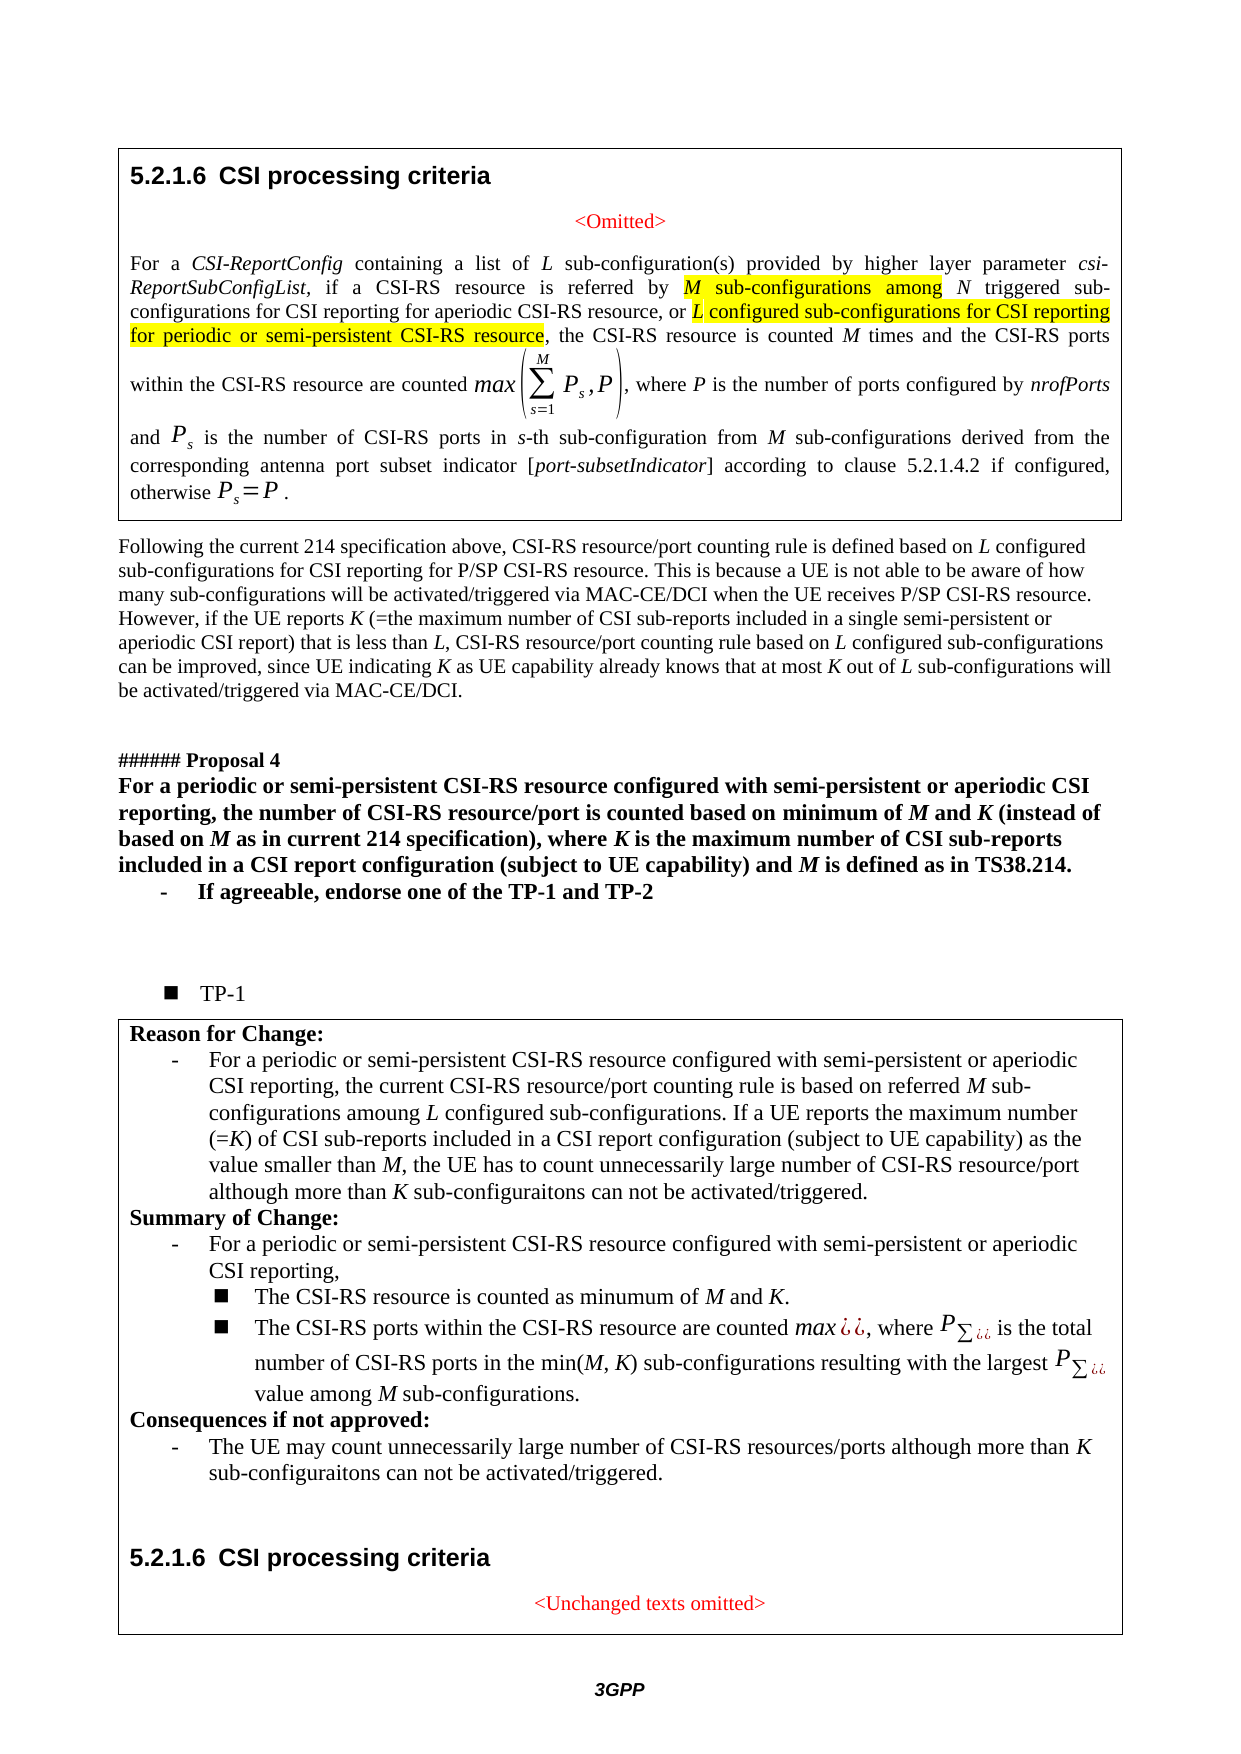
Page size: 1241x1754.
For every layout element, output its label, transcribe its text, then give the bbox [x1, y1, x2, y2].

text Following the current 214 specification above, CSI-RS resource/port counting rule is defined based on L configured sub-configurations for CSI reporting for P/SP CSI-RS resource. This is because a UE is not able to be aware of how many sub-configurations will be activated/triggered via MAC-CE/DCI when the UE receives P/SP CSI-RS resource. However, if the UE reports K (=the maximum number of CSI sub-reports included in a single semi-persistent or aperiodic CSI report) that is less than L, CSI-RS resource/port counting rule based on L configured sub-configurations can be improved, since UE indicating K as UE capability already knows that at most K out of L sub-configurations will be activated/triggered via MAC-CE/DCI. [118, 534, 1122, 702]
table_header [119, 1020, 1122, 1633]
table_header 5.2.1.6 CSI processing criteria <Omitted> For a CSI-ReportConfig containing a list of L sub-configuration(s) provided by higher layer parameter csi-ReportSubConfigList, if a CSI-RS resource is referred by M sub-configurations among N triggered sub-configurations for CSI reporting for aperiodic CSI-RS resource, or L configured sub-configurations for CSI reporting for periodic or semi-persistent CSI-RS resource, the CSI-RS resource is counted M times and the CSI-RS ports within the CSI-RS resource are counted , where P is the number of ports configured by nrofPorts and is the number of CSI-RS ports in s-th sub-configuration from M sub-configurations derived from the corresponding antenna port subset indicator [port-subsetIndicator] according to clause 5.2.1.4.2 if configured, otherwise . [119, 149, 1121, 520]
list If agreeable, endorse one of the TP-1 and TP-2 [160, 878, 1122, 904]
text ###### Proposal 4 [118, 748, 1122, 772]
text For a periodic or semi-persistent CSI-RS resource configured with semi-persistent or aperiodic CSI reporting, the number of CSI-RS resource/port is counted based on minimum of M and K (instead of based on M as in current 214 specification), where K is the maximum number of CSI sub-reports included in a CSI report configuration (subject to UE capability) and M is defined as in TS38.214. [118, 772, 1122, 878]
list TP-1 [162, 980, 1122, 1006]
